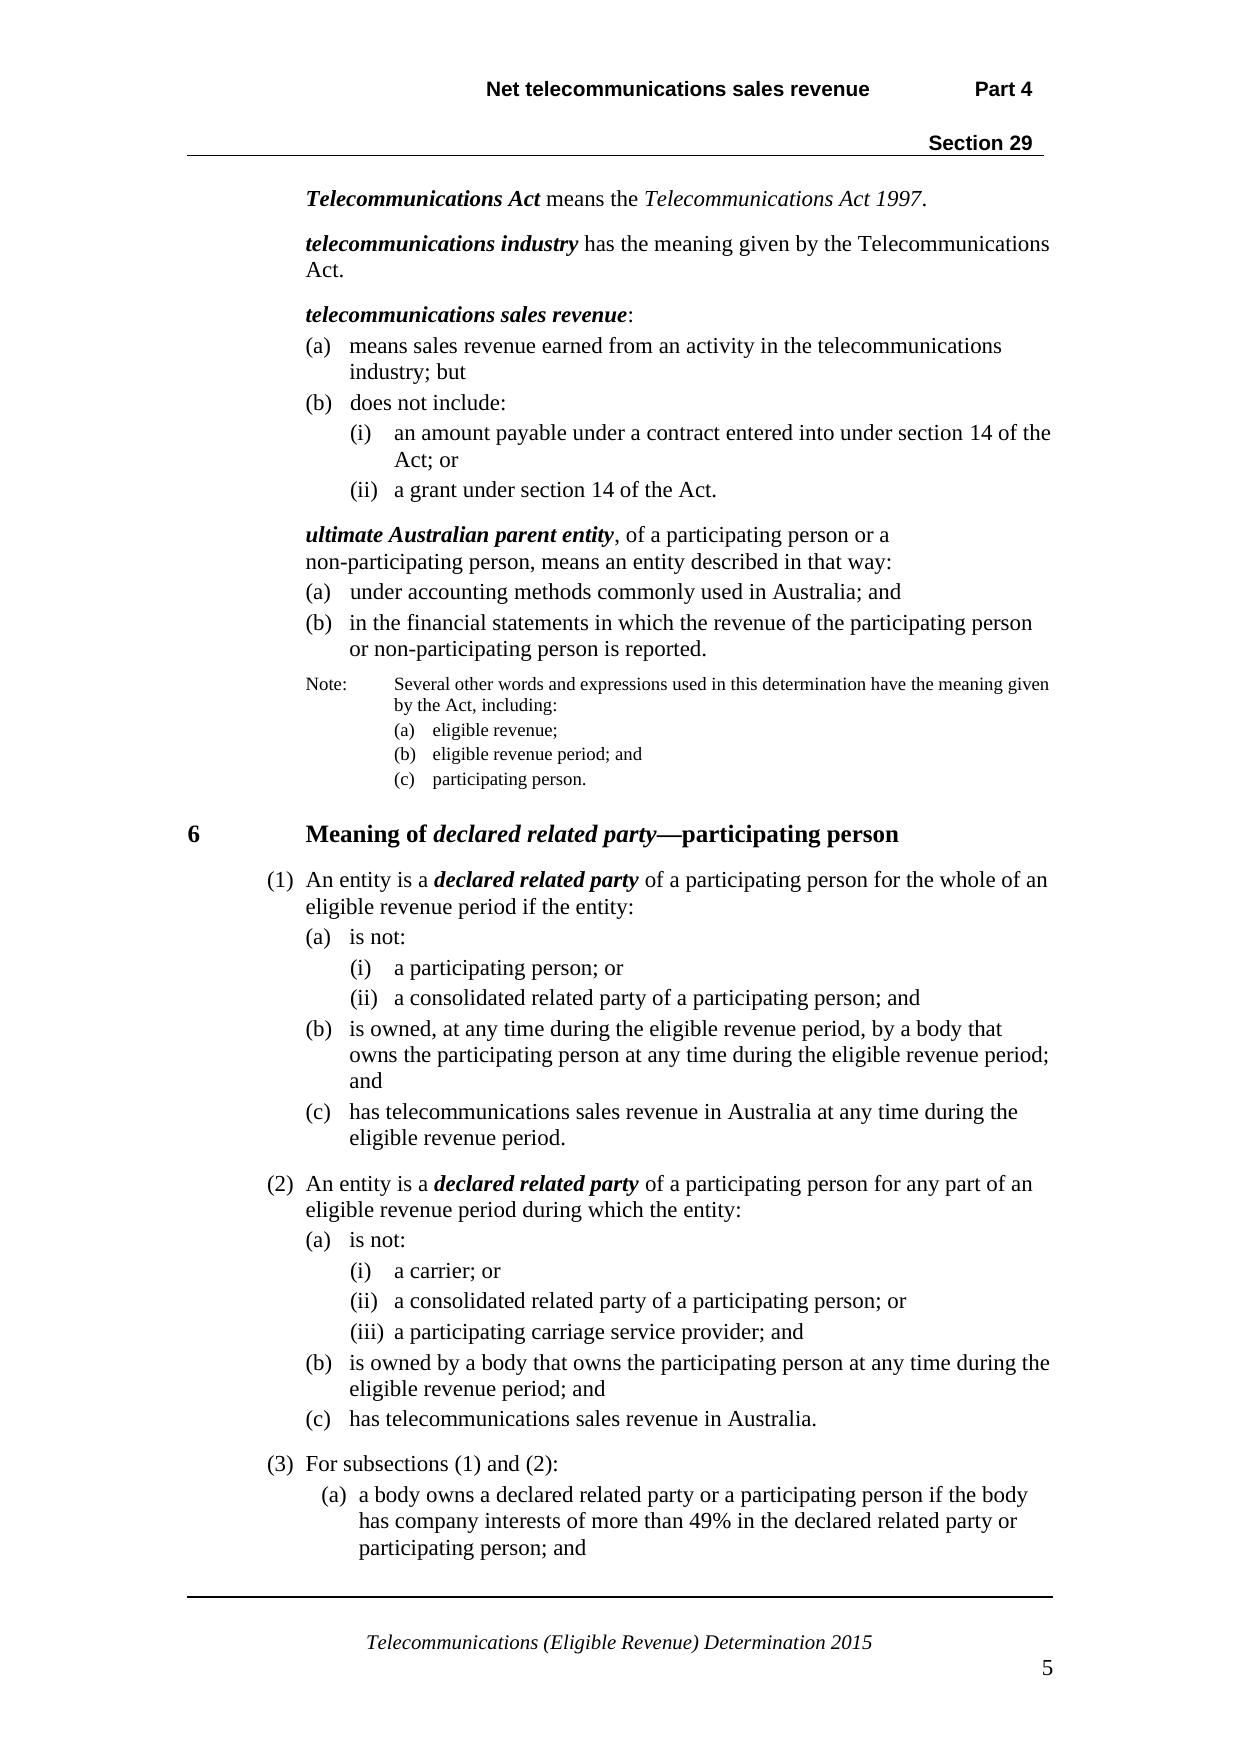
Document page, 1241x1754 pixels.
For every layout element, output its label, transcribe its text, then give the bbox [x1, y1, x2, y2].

text telecommunications sales revenue: [305, 301, 1053, 328]
text (c) has telecommunications sales revenue in Australia. [305, 1405, 1053, 1432]
text (c) participating person. [394, 769, 1053, 790]
text (a) eligible revenue; [394, 719, 1053, 740]
text (a) is not: [305, 1226, 1053, 1253]
subtitle 6 Meaning of declared related party—participating person [187, 819, 1053, 848]
text (b) is owned by a body that owns the participating person at any time during the eligible revenue period; and [305, 1348, 1053, 1401]
text (ii) a grant under section 14 of the Act. [350, 476, 1053, 503]
text (2) An entity is a declared related party of a participating person for any part of an eligible revenue period during which the entity: [187, 1169, 1053, 1222]
text ultimate Australian parent entity, of a participating person or a non-participating person, means an entity described in that way: [305, 521, 1053, 574]
text Note: Several other words and expressions used in this determination have the meaning given by the Act, including: [305, 674, 1053, 715]
text (a) is not: [305, 923, 1053, 950]
text (b) is owned, at any time during the eligible revenue period, by a body that owns the participating person at any time during the eligible revenue period; and [305, 1015, 1053, 1094]
text (i) a carrier; or [350, 1257, 1053, 1283]
text (b) in the financial statements in which the revenue of the participating person or non-participating person is reported. [305, 609, 1053, 661]
text (a) a body owns a declared related party or a participating person if the body has company interests of more than 49% in the declared related party or participating person; and [187, 1481, 1053, 1560]
text (i) a participating person; or [350, 954, 1053, 980]
text (ii) a consolidated related party of a participating person; or [350, 1287, 1053, 1314]
text (b) eligible revenue period; and [394, 744, 1053, 765]
text (1) An entity is a declared related party of a participating person for the whole of an eligible revenue period if the entity: [187, 866, 1053, 919]
text (c) has telecommunications sales revenue in Australia at any time during the eligible revenue period. [305, 1098, 1053, 1151]
text (i) an amount payable under a contract entered into under section 14 of the Act; or [350, 419, 1053, 472]
text (a) under accounting methods commonly used in Australia; and [305, 578, 1053, 604]
text telecommunications industry has the meaning given by the Telecommunications Act. [305, 230, 1053, 283]
text (a) means sales revenue earned from an activity in the telecommunications industry; but [305, 332, 1053, 385]
text Telecommunications Act means the Telecommunications Act 1997. [305, 185, 1053, 211]
text (iii) a participating carriage service provider; and [350, 1318, 1053, 1344]
text (3) For subsections (1) and (2): [187, 1451, 1053, 1477]
text (ii) a consolidated related party of a participating person; and [350, 984, 1053, 1011]
text (b) does not include: [305, 389, 1053, 415]
